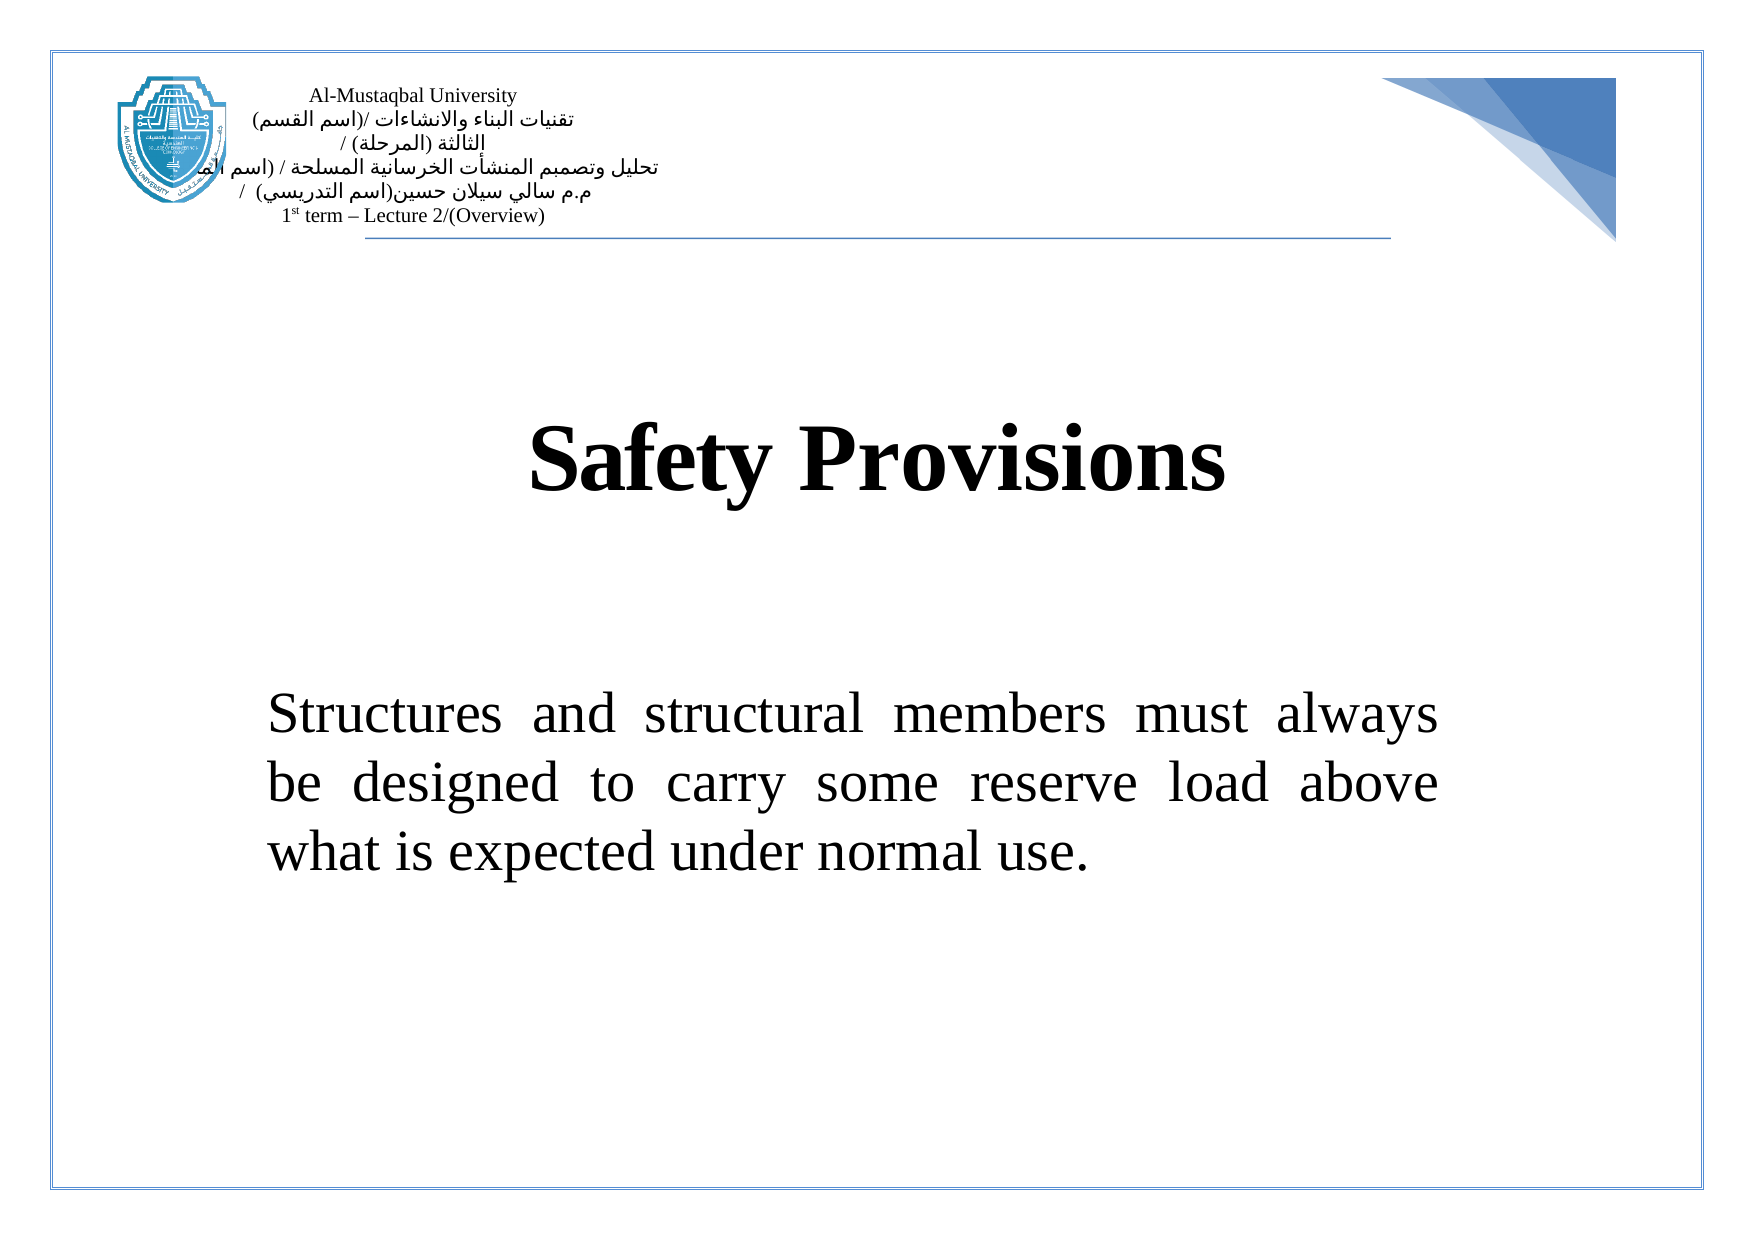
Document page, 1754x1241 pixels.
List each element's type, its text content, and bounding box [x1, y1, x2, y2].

picture [1379, 78, 1616, 242]
subtitle Safety Provisions [117, 400, 1637, 511]
text Structures and structural members must always be designed to carry some reserve load above what is expected under normal use. [267, 677, 1439, 883]
picture [116, 76, 227, 202]
